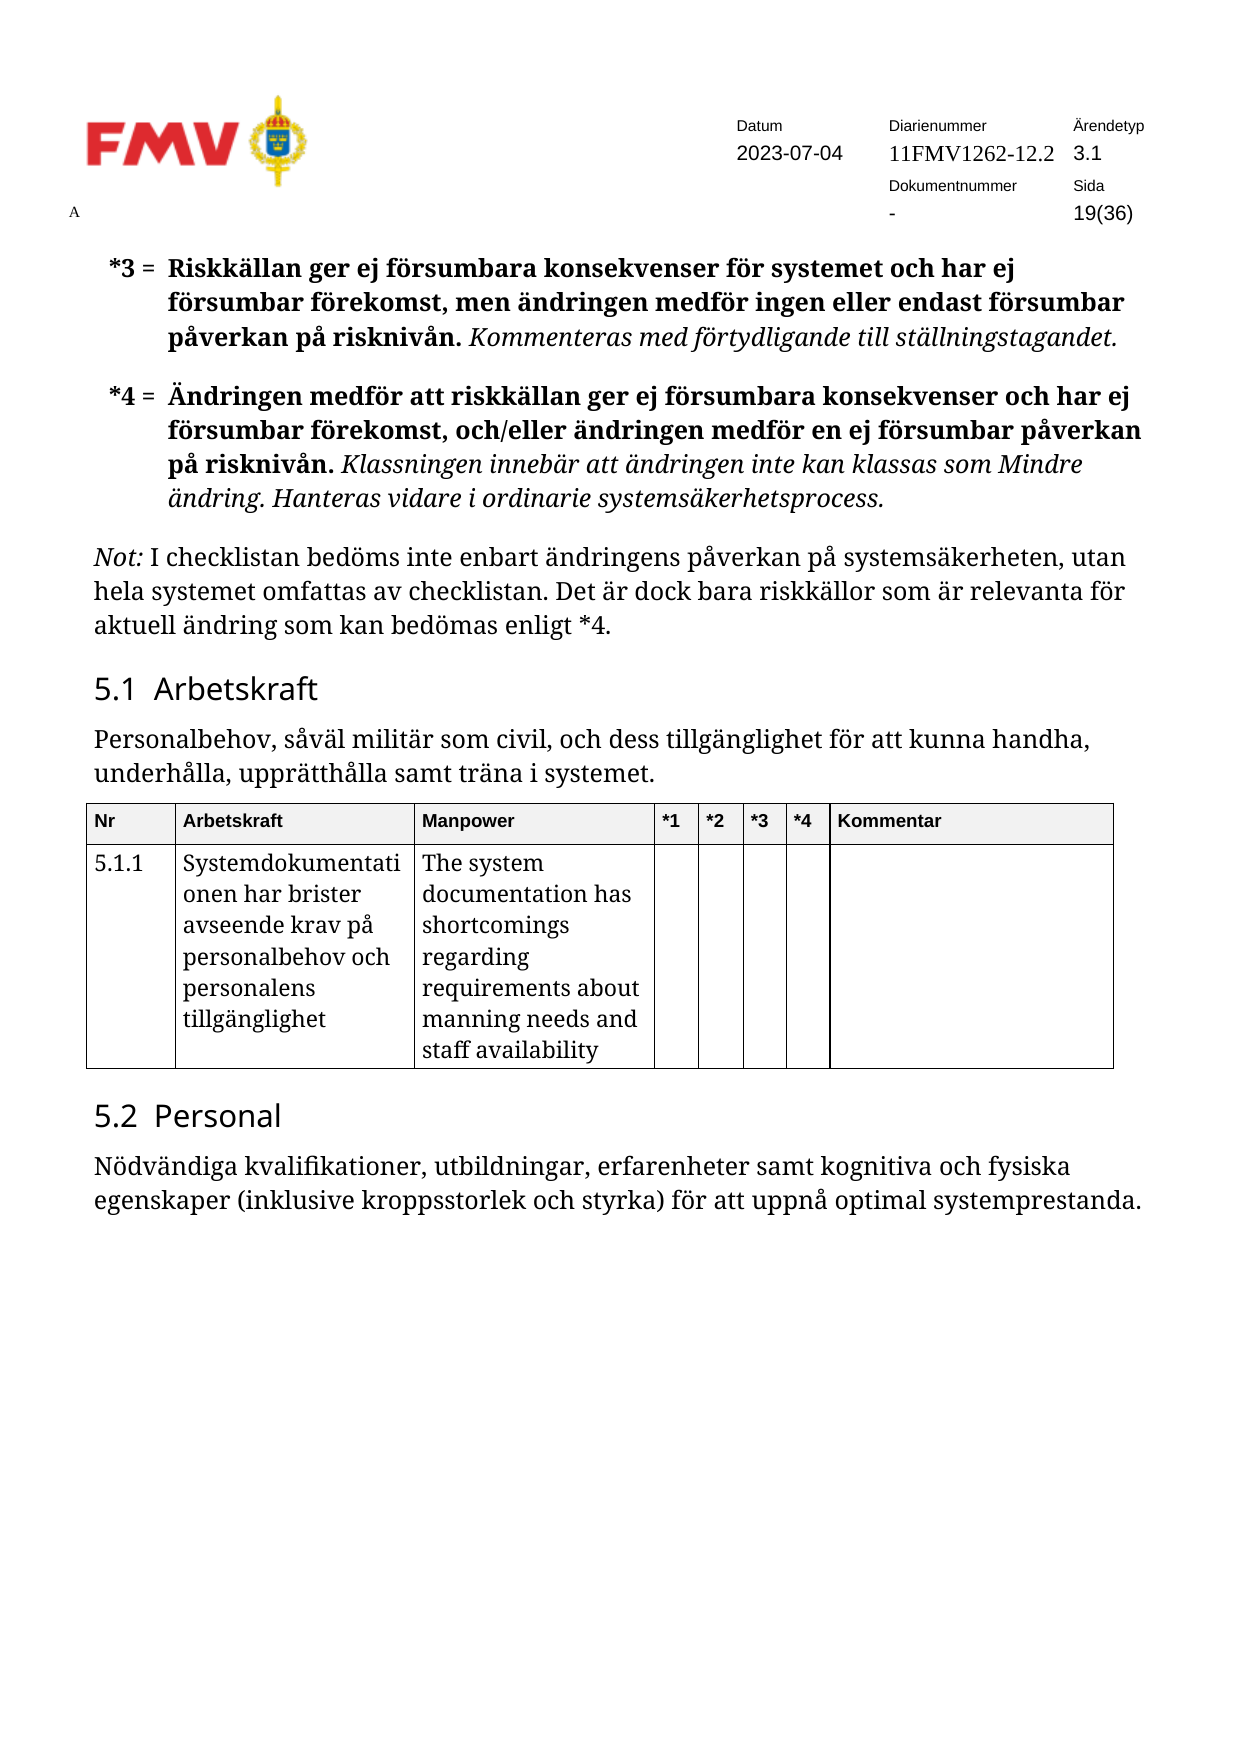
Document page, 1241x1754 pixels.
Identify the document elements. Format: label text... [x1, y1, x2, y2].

subtitle Arbetskraft [94, 667, 1144, 709]
text *4 = Ändringen medför att riskkällan ger ej försumbara konsekvenser och har ej försumbar förekomst, och/eller ändringen medför en ej försumbar påverkan på risknivån. Klassningen innebär att ändringen inte kan klassas som Mindre ändring. Hanteras vidare i ordinarie systemsäkerhetsprocess. [108, 378, 1144, 514]
table_header Arbetskraft [176, 804, 414, 844]
table_header Nr [87, 804, 175, 844]
table_cell Systemdokumentationen har brister avseende krav på personalbehov och personalens tillgänglighet [176, 845, 414, 1068]
text Nödvändiga kvalifikationer, utbildningar, erfarenheter samt kognitiva och fysiska egenskaper (inklusive kroppsstorlek och styrka) för att uppnå optimal systemprestanda. [94, 1149, 1144, 1217]
table_cell [655, 845, 698, 1068]
text Not: I checklistan bedöms inte enbart ändringens påverkan på systemsäkerheten, utan hela systemet omfattas av checklistan. Det är dock bara riskkällor som är relevanta för aktuell ändring som kan bedömas enligt *4. [94, 539, 1144, 642]
table_header Kommentar [831, 804, 1113, 844]
table_cell [699, 845, 743, 1068]
table_cell [787, 845, 829, 1068]
table_header *1 [655, 804, 698, 844]
table_header *2 [699, 804, 743, 844]
text Personalbehov, såväl militär som civil, och dess tillgänglighet för att kunna handha, underhålla, upprätthålla samt träna i systemet. [94, 722, 1144, 790]
table_cell [831, 845, 1113, 1068]
table_header *4 [787, 804, 829, 844]
table_cell The system documentation has shortcomings regarding requirements about manning needs and staff availability [415, 845, 654, 1068]
table_cell 5.1.1 [87, 845, 175, 1068]
text *3 = Riskkällan ger ej försumbara konsekvenser för systemet och har ej försumbar förekomst, men ändringen medför ingen eller endast försumbar påverkan på risknivån. Kommenteras med förtydligande till ställningstagandet. [108, 251, 1144, 353]
table_cell [744, 845, 786, 1068]
table_header Manpower [415, 804, 654, 844]
table_header *3 [744, 804, 786, 844]
subtitle Personal [94, 1094, 1144, 1136]
